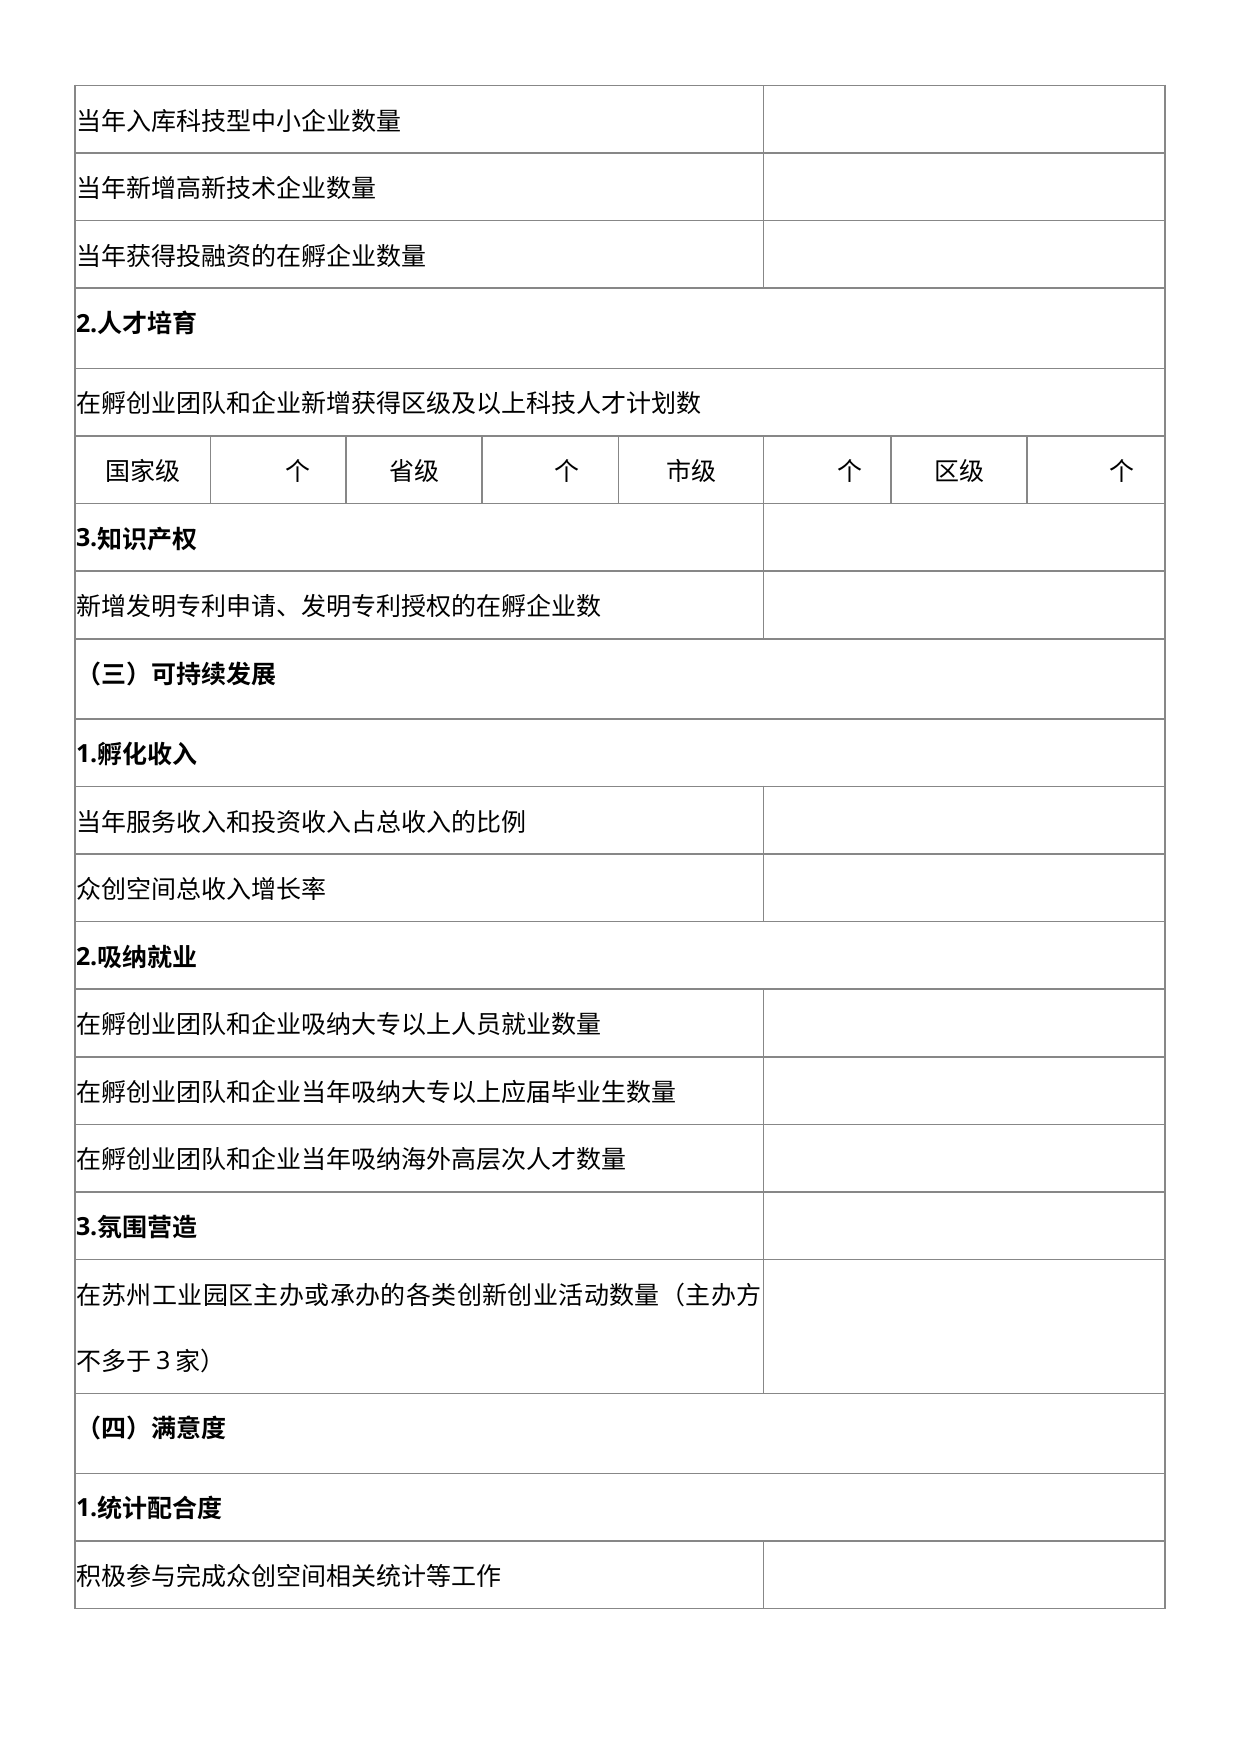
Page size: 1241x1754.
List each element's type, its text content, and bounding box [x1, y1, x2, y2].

table_cell 3.氛围营造 [76, 1193, 763, 1259]
table_cell 当年新增高新技术企业数量 [76, 154, 763, 220]
table_cell [764, 1125, 1164, 1191]
table_cell 1.孵化收入 [76, 720, 1164, 786]
table_cell 个 [1028, 437, 1164, 503]
table_cell [764, 1542, 1164, 1608]
table_cell [764, 154, 1164, 220]
table_cell （三）可持续发展 [76, 640, 1164, 718]
table_cell 当年入库科技型中小企业数量 [76, 86, 763, 152]
table_cell 省级 [347, 437, 481, 503]
table_cell 1.统计配合度 [76, 1474, 1164, 1540]
table_cell [764, 787, 1164, 853]
table_cell [764, 855, 1164, 921]
table_cell 在苏州工业园区主办或承办的各类创新创业活动数量（主办方不多于3家） [76, 1260, 763, 1392]
table_cell （四）满意度 [76, 1394, 1164, 1472]
table_cell 在孵创业团队和企业当年吸纳大专以上应届毕业生数量 [76, 1058, 763, 1123]
table_cell 当年获得投融资的在孵企业数量 [76, 221, 763, 287]
table_cell 市级 [619, 437, 763, 503]
table_cell 积极参与完成众创空间相关统计等工作 [76, 1542, 763, 1608]
table_cell 3.知识产权 [76, 504, 763, 570]
table_cell [764, 1260, 1164, 1392]
table_cell 在孵创业团队和企业当年吸纳海外高层次人才数量 [76, 1125, 763, 1191]
table_cell [764, 1058, 1164, 1123]
table_cell 个 [211, 437, 345, 503]
table_cell 个 [764, 437, 890, 503]
table_cell [764, 990, 1164, 1056]
table_cell 在孵创业团队和企业吸纳大专以上人员就业数量 [76, 990, 763, 1056]
table_cell 新增发明专利申请、发明专利授权的在孵企业数 [76, 572, 763, 638]
table_cell 个 [483, 437, 618, 503]
table_cell 在孵创业团队和企业新增获得区级及以上科技人才计划数 [76, 369, 1164, 435]
table_cell 国家级 [76, 437, 210, 503]
table_cell [764, 221, 1164, 287]
table_cell 众创空间总收入增长率 [76, 855, 763, 921]
table_cell [764, 86, 1164, 152]
table_cell [764, 1193, 1164, 1259]
table_cell [764, 504, 1164, 570]
table_cell [764, 572, 1164, 638]
table_cell 2.吸纳就业 [76, 922, 1164, 988]
table_cell 当年服务收入和投资收入占总收入的比例 [76, 787, 763, 853]
table_cell 区级 [892, 437, 1026, 503]
table_cell 2.人才培育 [76, 289, 1164, 367]
